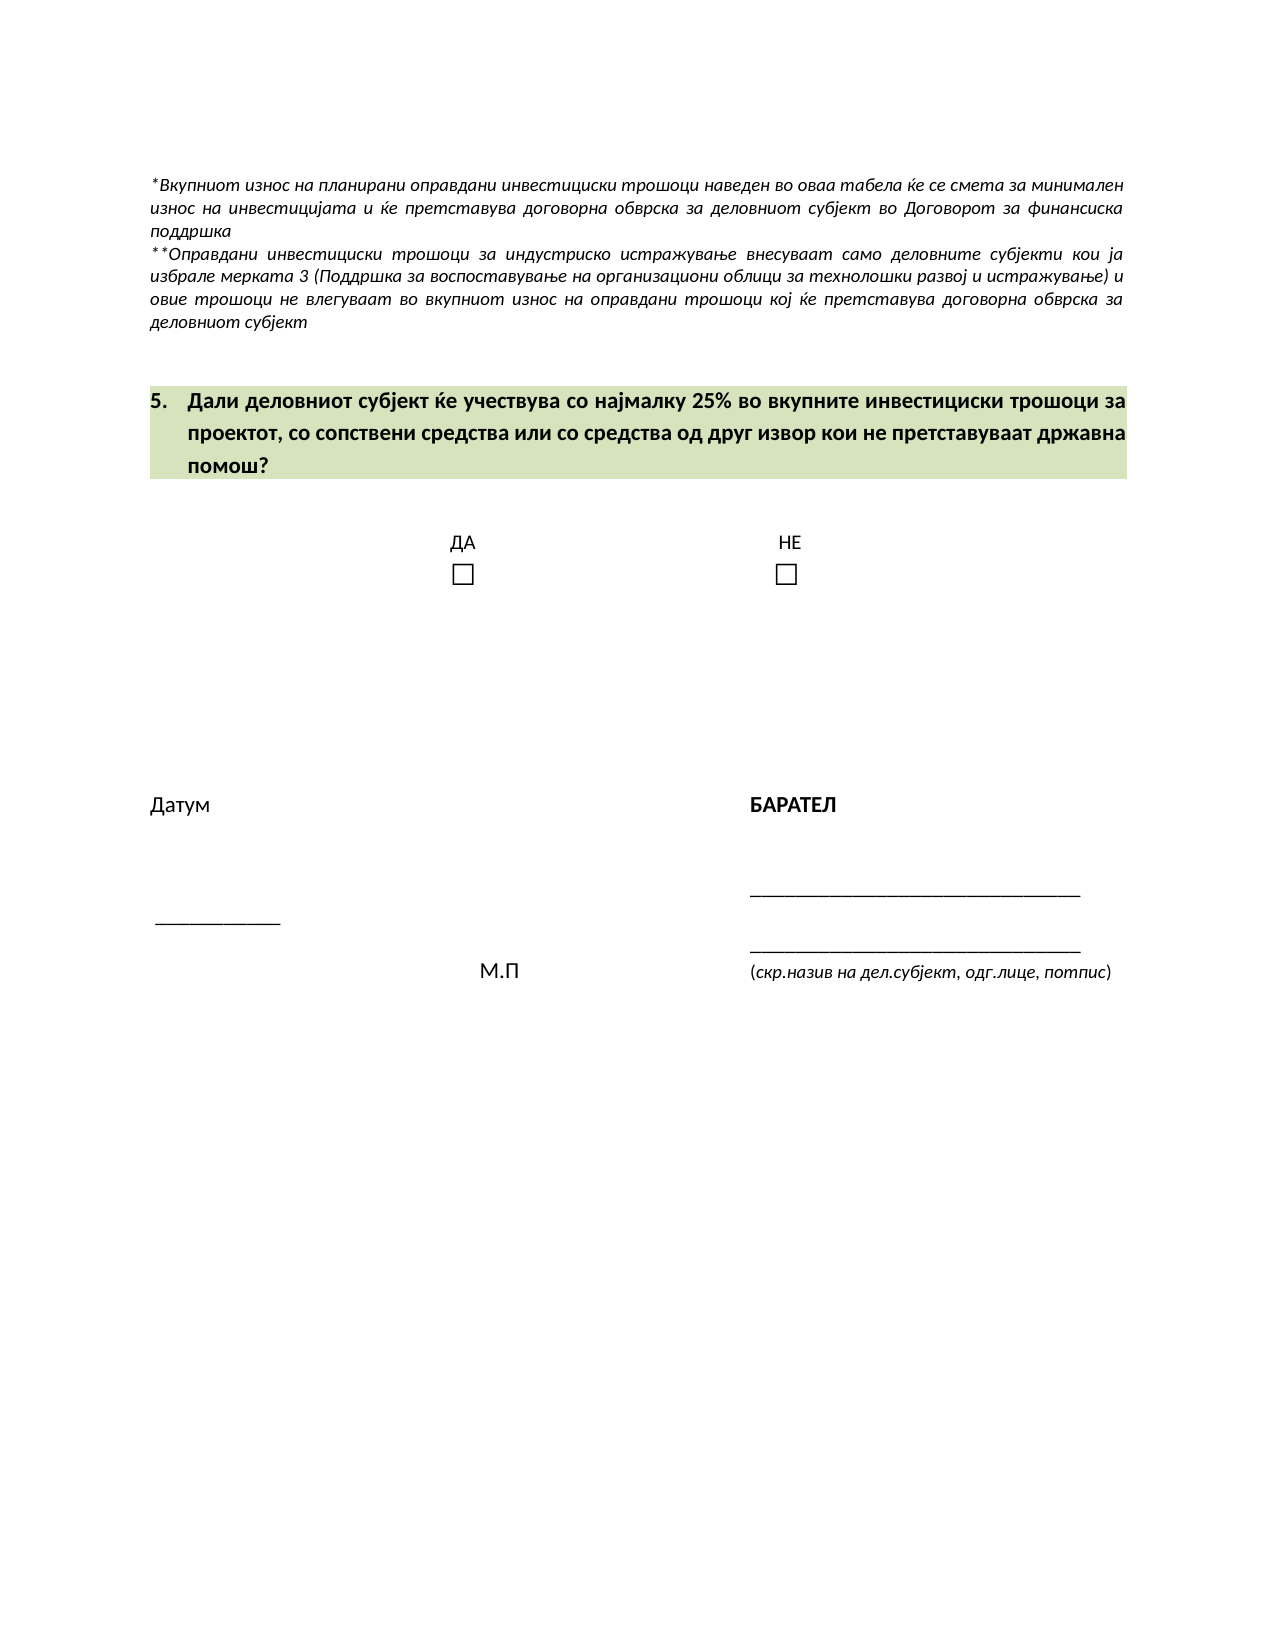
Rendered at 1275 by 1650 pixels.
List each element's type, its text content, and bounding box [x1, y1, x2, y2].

text ___________ [150, 900, 1125, 928]
text _____________________________ [675, 872, 1125, 900]
list Дали деловниот субјект ќе учествува со најмалку 25% во вкупните инвестициски трошоци за проектот, со сопствени средства или со средства од друг извор кои не претставуваат државна помош? [150, 386, 1127, 479]
text *Вкупниот износ на планирани оправдани инвестициски трошоци наведен во оваа табела ќе се смета за минимален износ на инвестицијата и ќе претставува договорна обврска за деловниот субјект во Договорот за финансиска поддршка [150, 173, 1125, 242]
text **Оправдани инвестициски трошоци за индустриско истражување внесуваат само деловните субјекти кои ја избрале мерката 3 (Поддршка за воспоставување на организациони облици за технолошки развој и истражување) и овие трошоци не влегуваат во вкупниот износ на оправдани трошоци кој ќе претставува договорна обврска за деловниот субјект [150, 242, 1125, 333]
text ДА НЕ [404, 529, 1125, 554]
text Датум БАРАТЕЛ [150, 790, 1125, 818]
text М.П (скр.назив на дел.субјект, одг.лице, потпис) [150, 956, 1125, 984]
text _____________________________ [675, 928, 1125, 956]
